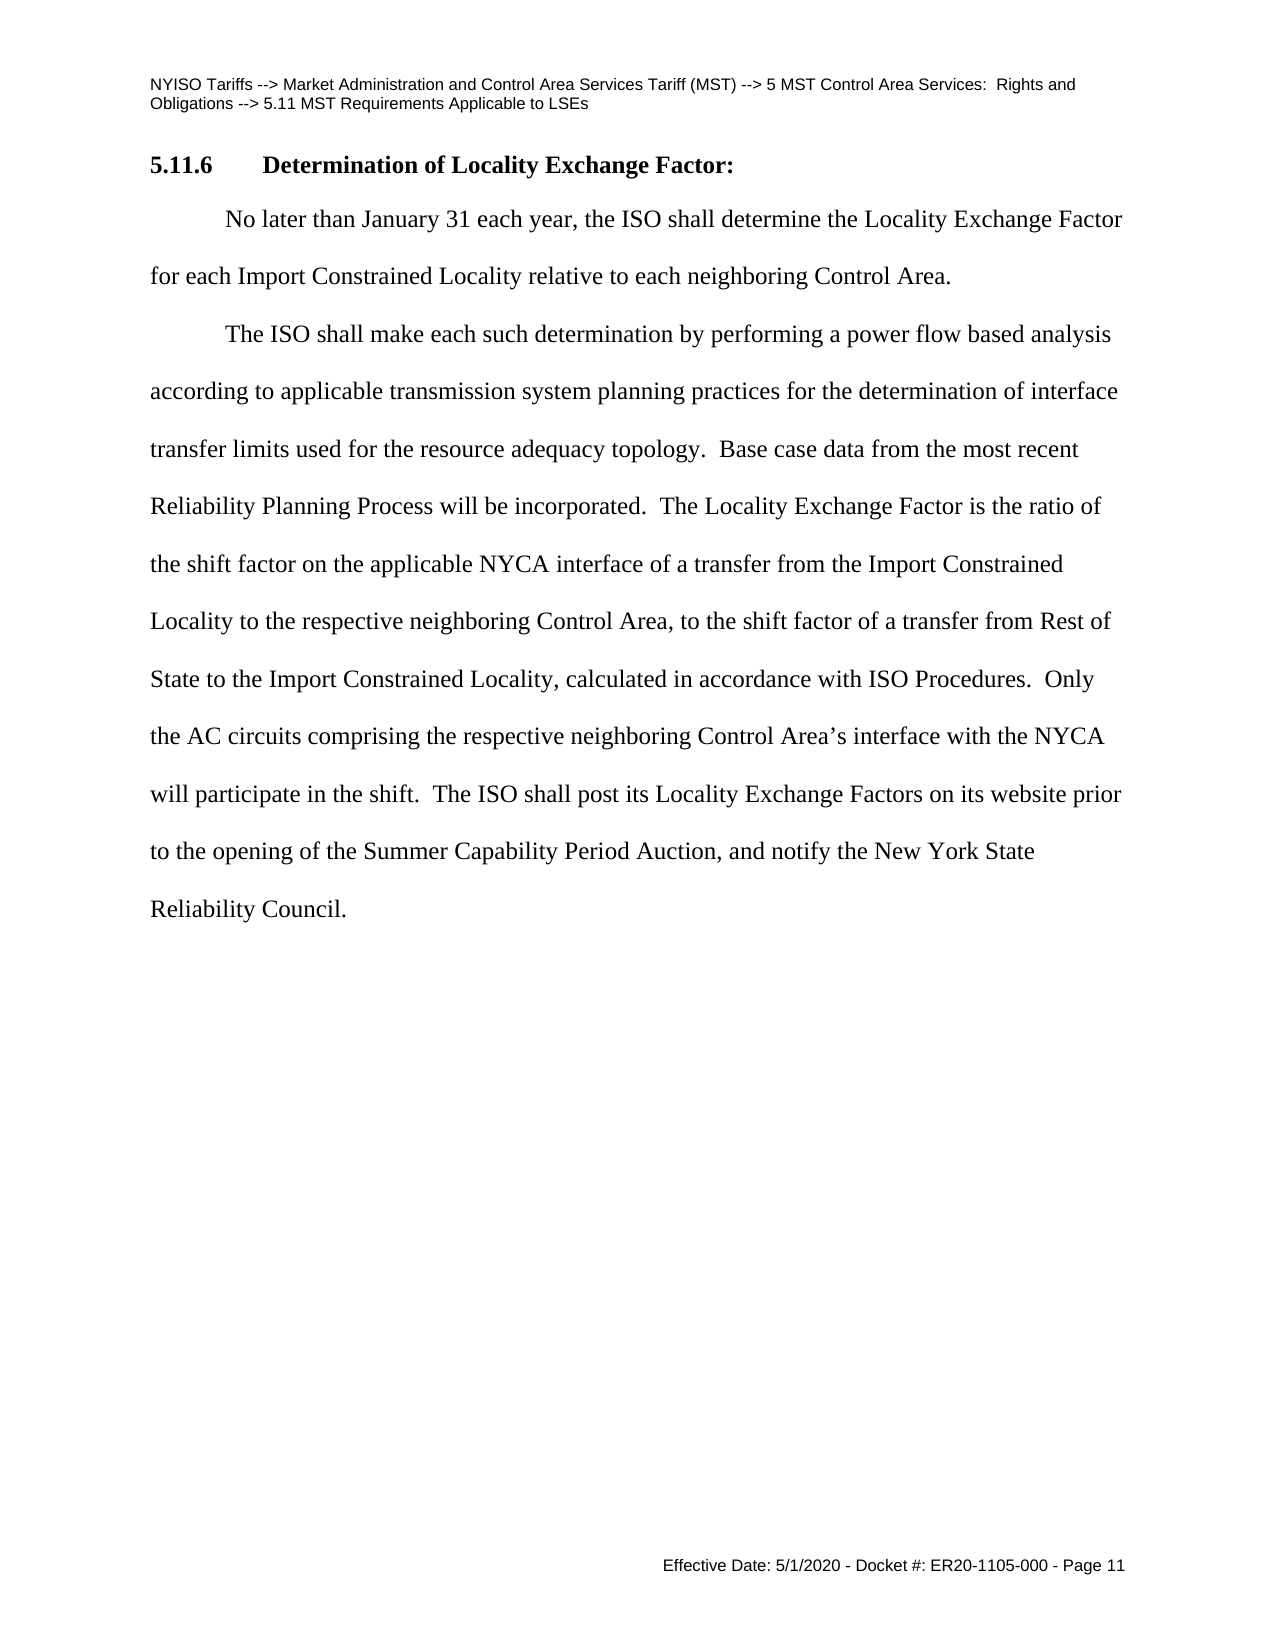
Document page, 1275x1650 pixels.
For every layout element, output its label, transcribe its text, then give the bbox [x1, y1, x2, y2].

text No later than January 31 each year, the ISO shall determine the Locality Exchange Factor for each Import Constrained Locality relative to each neighboring Control Area. [150, 204, 1125, 290]
text The ISO shall make each such determination by performing a power flow based analysis according to applicable transmission system planning practices for the determination of interface transfer limits used for the resource adequacy topology. Base case data from the most recent Reliability Planning Process will be incorporated. The Locality Exchange Factor is the ratio of the shift factor on the applicable NYCA interface of a transfer from the Import Constrained Locality to the respective neighboring Control Area, to the shift factor of a transfer from Rest of State to the Import Constrained Locality, calculated in accordance with ISO Procedures. Only the AC circuits comprising the respective neighboring Control Area’s interface with the NYCA will participate in the shift. The ISO shall post its Locality Exchange Factors on its website prior to the opening of the Summer Capability Period Auction, and notify the New York State Reliability Council. [150, 319, 1125, 922]
subtitle 5.11.6 Determination of Locality Exchange Factor: [150, 150, 1059, 179]
